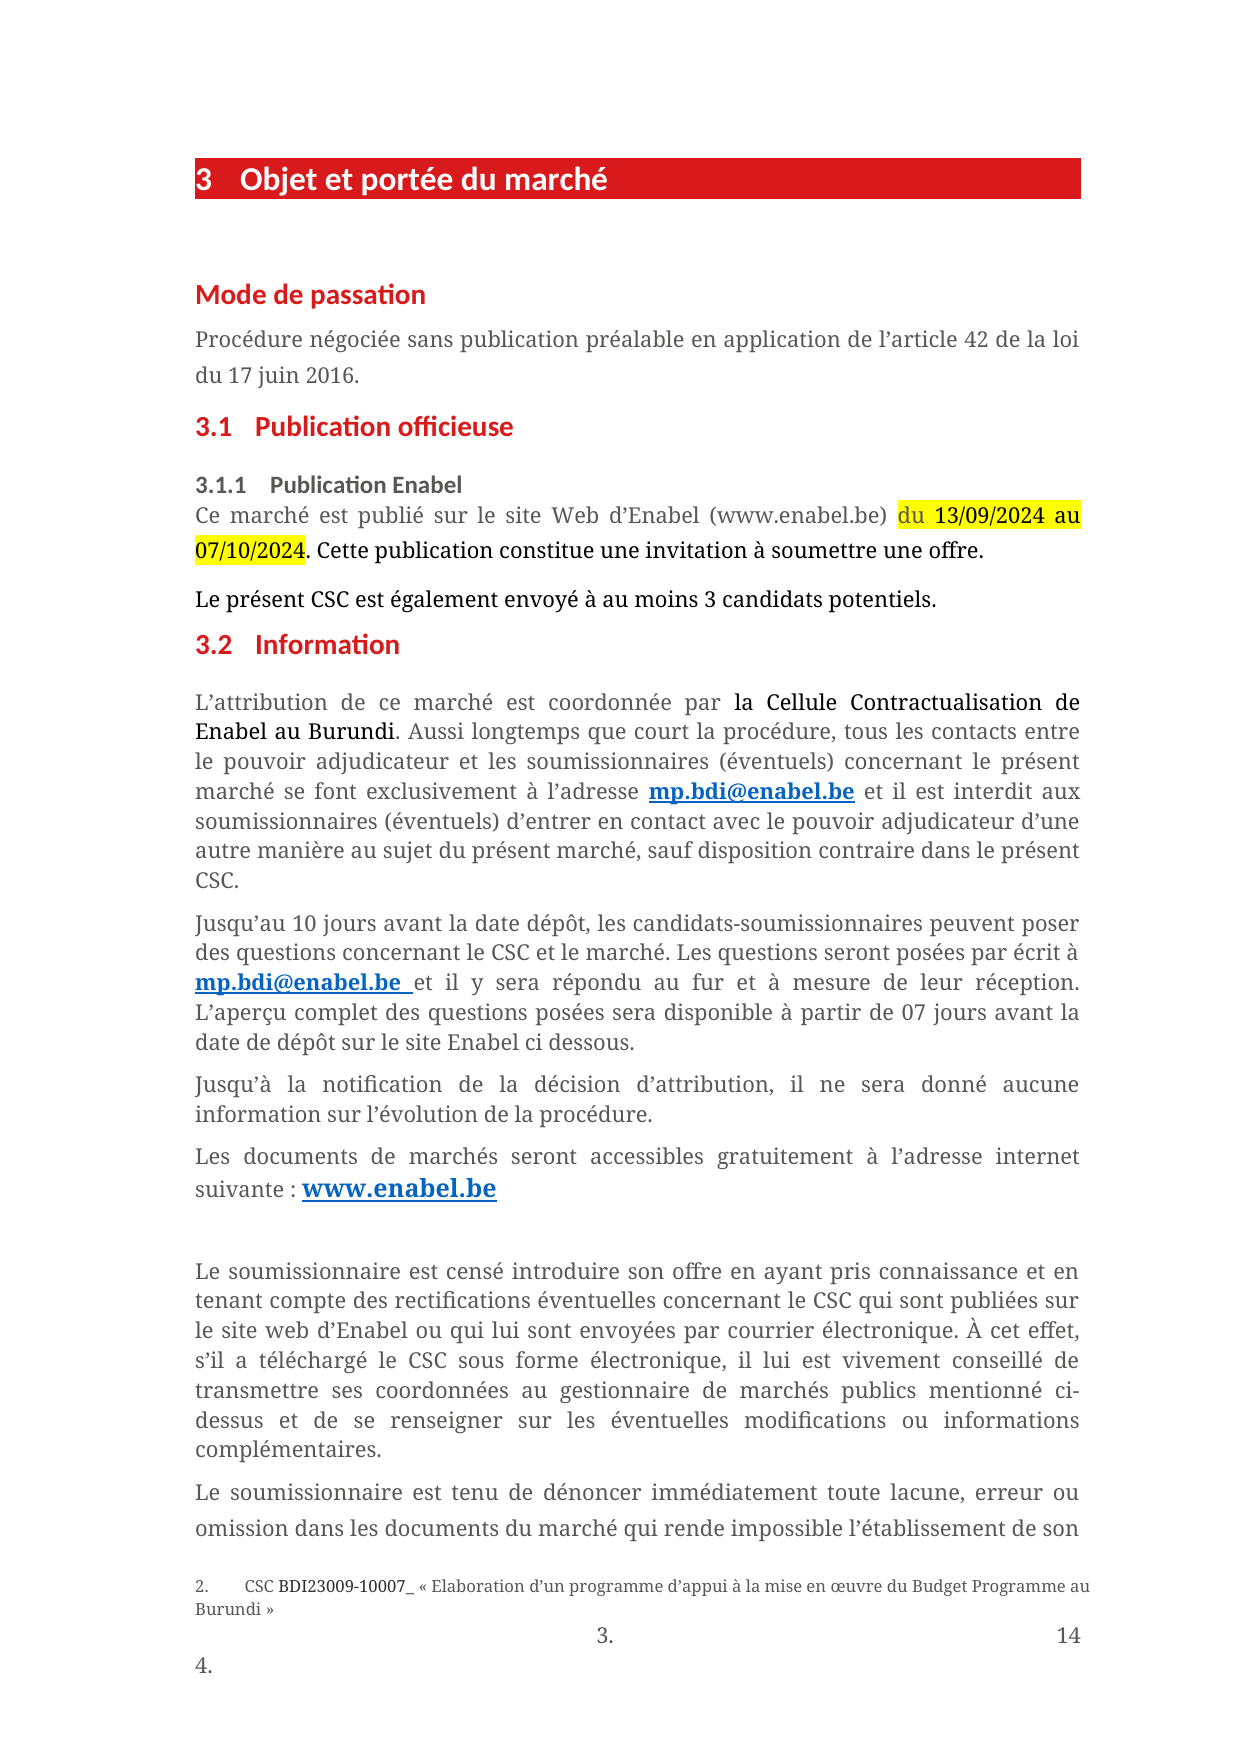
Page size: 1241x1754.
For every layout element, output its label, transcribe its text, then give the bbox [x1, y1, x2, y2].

list Publication Enabel [195, 469, 1081, 499]
text L’attribution de ce marché est coordonnée par la Cellule Contractualisation de Enabel au Burundi. Aussi longtemps que court la procédure, tous les contacts entre le pouvoir adjudicateur et les soumissionnaires (éventuels) concernant le présent marché se font exclusivement à l’adresse mp.bdi@enabel.be et il est interdit aux soumissionnaires (éventuels) d’entrer en contact avec le pouvoir adjudicateur d’une autre manière au sujet du présent marché, sauf disposition contraire dans le présent CSC. [195, 686, 1081, 895]
text Jusqu’au 10 jours avant la date dépôt, les candidats-soumissionnaires peuvent poser des questions concernant le CSC et le marché. Les questions seront posées par écrit à mp.bdi@enabel.be et il y sera répondu au fur et à mesure de leur réception. L’aperçu complet des questions posées sera disponible à partir de 07 jours avant la date de dépôt sur le site Enabel ci dessous. [195, 907, 1081, 1056]
list Publication officieuse [195, 408, 1081, 444]
list Information [195, 626, 1081, 661]
text Le soumissionnaire est censé introduire son offre en ayant pris connaissance et en tenant compte des rectifications éventuelles concernant le CSC qui sont publiées sur le site web d’Enabel ou qui lui sont envoyées par courrier électronique. À cet effet, s’il a téléchargé le CSC sous forme électronique, il lui est vivement conseillé de transmettre ses coordonnées au gestionnaire de marchés publics mentionné ci-dessus et de se renseigner sur les éventuelles modifications ou informations complémentaires. [195, 1256, 1081, 1464]
text Jusqu’à la notification de la décision d’attribution, il ne sera donné aucune information sur l’évolution de la procédure. [195, 1069, 1081, 1128]
text Ce marché est publié sur le site Web d’Enabel (www.enabel.be) du 13/09/2024 au 07/10/2024. Cette publication constitue une invitation à soumettre une offre. [195, 499, 1081, 565]
list Mode de passation [195, 276, 1081, 312]
text Le présent CSC est également envoyé à au moins 3 candidats potentiels. [195, 583, 1081, 613]
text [195, 1477, 1081, 1542]
text Procédure négociée sans publication préalable en application de l’article 42 de la loi du 17 juin 2016. [195, 324, 1081, 390]
list Objet et portée du marché [195, 158, 1081, 199]
text Les documents de marchés seront accessibles gratuitement à l’adresse internet suivante : www.enabel.be [195, 1141, 1081, 1205]
